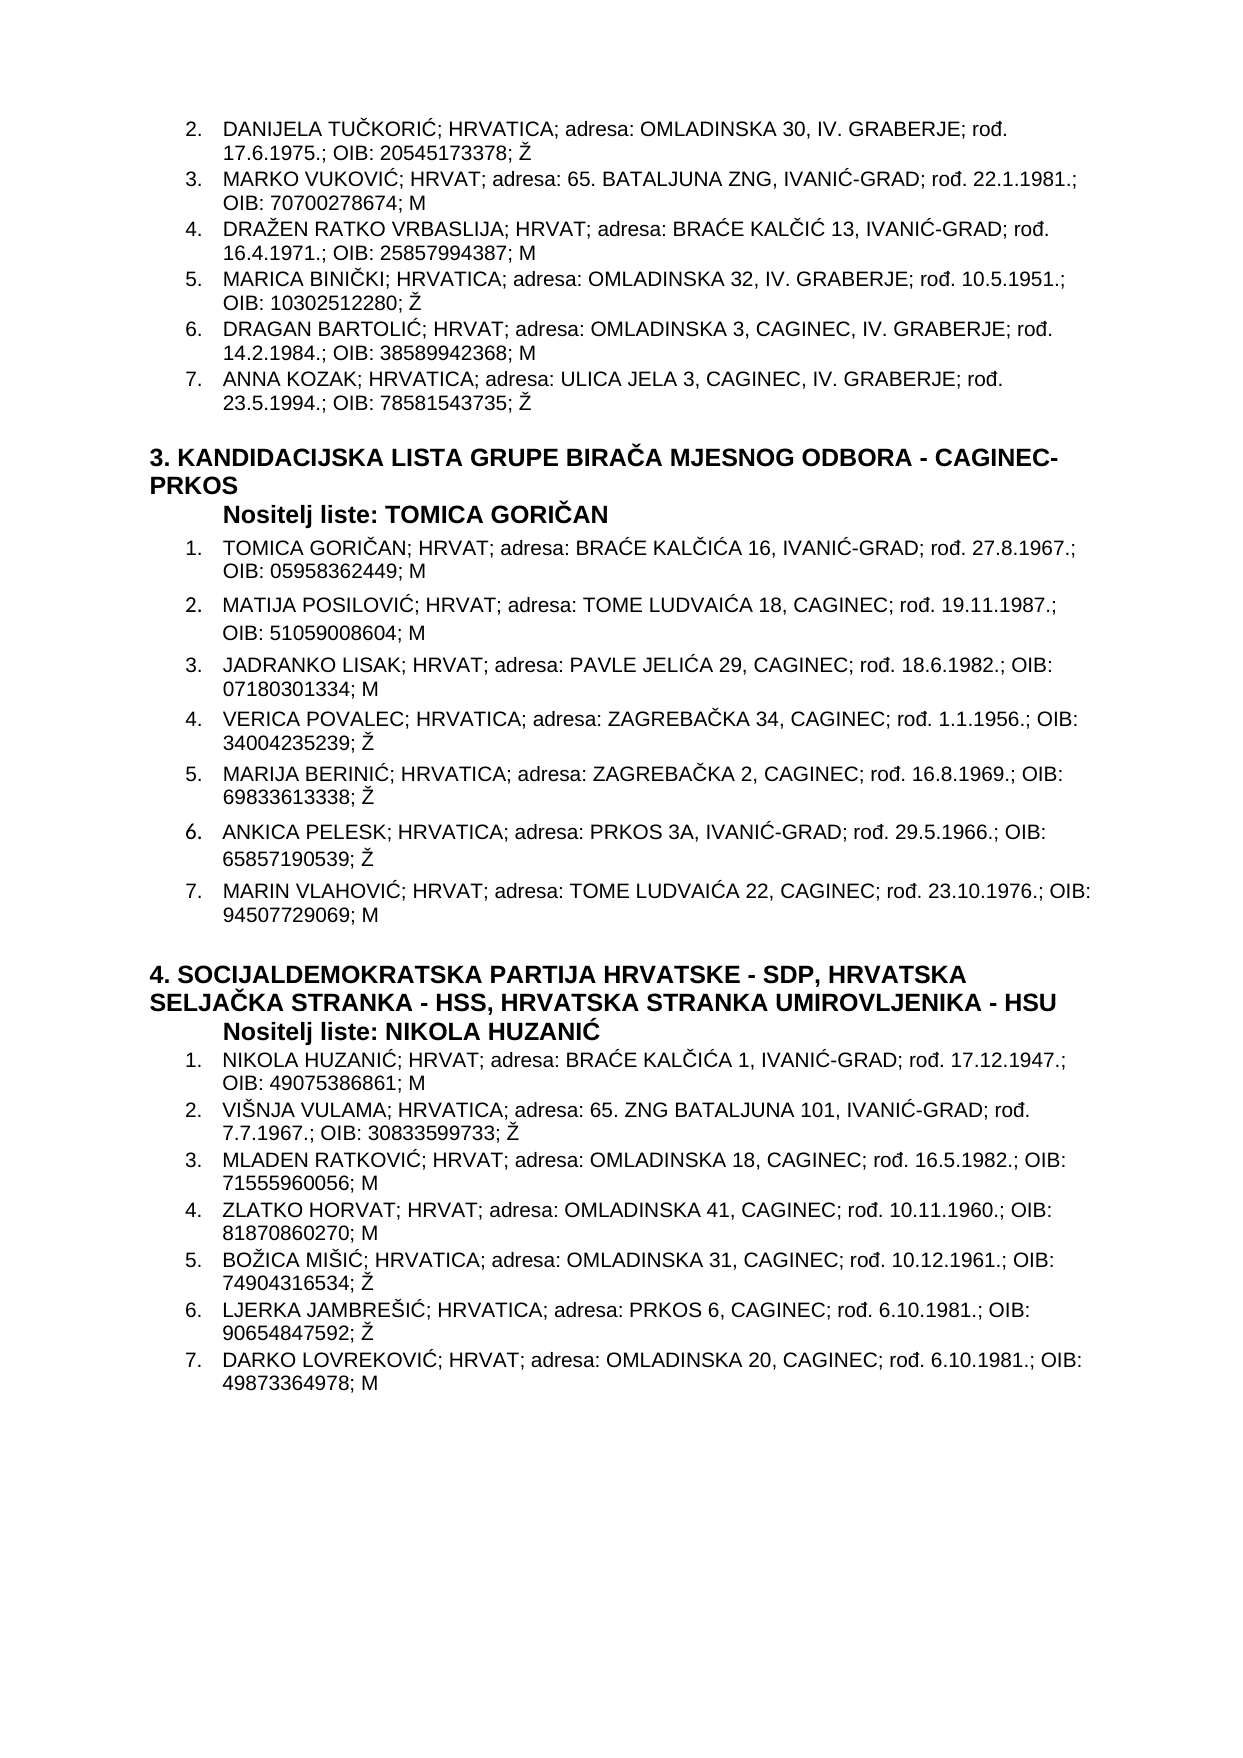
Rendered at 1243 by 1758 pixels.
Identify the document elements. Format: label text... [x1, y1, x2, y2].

text Nositelj liste: TOMICA GORIČAN [149, 500, 1094, 529]
list MARKO VUKOVIĆ; HRVAT; adresa: 65. BATALJUNA ZNG, IVANIĆ-GRAD; rođ. 22.1.1981.; OIB: 70700278674; M [185, 168, 1094, 215]
list VIŠNJA VULAMA; HRVATICA; adresa: 65. ZNG BATALJUNA 101, IVANIĆ-GRAD; rođ. 7.7.1967.; OIB: 30833599733; Ž [185, 1098, 1094, 1145]
text 3. KANDIDACIJSKA LISTA GRUPE BIRAČA MJESNOG ODBORA - CAGINEC-PRKOS [149, 445, 1094, 500]
list LJERKA JAMBREŠIĆ; HRVATICA; adresa: PRKOS 6, CAGINEC; rođ. 6.10.1981.; OIB: 90654847592; Ž [185, 1298, 1094, 1345]
list TOMICA GORIČAN; HRVAT; adresa: BRAĆE KALČIĆA 16, IVANIĆ-GRAD; rođ. 27.8.1967.; OIB: 05958362449; M [185, 536, 1094, 583]
text Nositelj liste: NIKOLA HUZANIĆ [149, 1016, 1094, 1045]
list NIKOLA HUZANIĆ; HRVAT; adresa: BRAĆE KALČIĆA 1, IVANIĆ-GRAD; rođ. 17.12.1947.; OIB: 49075386861; M [185, 1048, 1094, 1095]
list MATIJA POSILOVIĆ; HRVAT; adresa: TOME LUDVAIĆA 18, CAGINEC; rođ. 19.11.1987.; OIB: 51059008604; M [185, 591, 1094, 644]
list DRAGAN BARTOLIĆ; HRVAT; adresa: OMLADINSKA 3, CAGINEC, IV. GRABERJE; rođ. 14.2.1984.; OIB: 38589942368; M [185, 318, 1094, 365]
list ZLATKO HORVAT; HRVAT; adresa: OMLADINSKA 41, CAGINEC; rođ. 10.11.1960.; OIB: 81870860270; M [185, 1198, 1094, 1245]
list MLADEN RATKOVIĆ; HRVAT; adresa: OMLADINSKA 18, CAGINEC; rođ. 16.5.1982.; OIB: 71555960056; M [185, 1148, 1094, 1195]
list ANKICA PELESK; HRVATICA; adresa: PRKOS 3A, IVANIĆ-GRAD; rođ. 29.5.1966.; OIB: 65857190539; Ž [185, 817, 1094, 871]
list DARKO LOVREKOVIĆ; HRVAT; adresa: OMLADINSKA 20, CAGINEC; rođ. 6.10.1981.; OIB: 49873364978; M [185, 1348, 1094, 1395]
list DANIJELA TUČKORIĆ; HRVATICA; adresa: OMLADINSKA 30, IV. GRABERJE; rođ. 17.6.1975.; OIB: 20545173378; Ž [185, 118, 1094, 165]
list JADRANKO LISAK; HRVAT; adresa: PAVLE JELIĆA 29, CAGINEC; rođ. 18.6.1982.; OIB: 07180301334; M [185, 654, 1094, 701]
list MARIJA BERINIĆ; HRVATICA; adresa: ZAGREBAČKA 2, CAGINEC; rođ. 16.8.1969.; OIB: 69833613338; Ž [185, 762, 1094, 809]
list DRAŽEN RATKO VRBASLIJA; HRVAT; adresa: BRAĆE KALČIĆ 13, IVANIĆ-GRAD; rođ. 16.4.1971.; OIB: 25857994387; M [185, 218, 1094, 265]
text 4. SOCIJALDEMOKRATSKA PARTIJA HRVATSKE - SDP, HRVATSKA SELJAČKA STRANKA - HSS, HRVATSKA STRANKA UMIROVLJENIKA - HSU [149, 961, 1094, 1016]
list VERICA POVALEC; HRVATICA; adresa: ZAGREBAČKA 34, CAGINEC; rođ. 1.1.1956.; OIB: 34004235239; Ž [185, 708, 1094, 755]
list ANNA KOZAK; HRVATICA; adresa: ULICA JELA 3, CAGINEC, IV. GRABERJE; rođ. 23.5.1994.; OIB: 78581543735; Ž [185, 368, 1094, 415]
list BOŽICA MIŠIĆ; HRVATICA; adresa: OMLADINSKA 31, CAGINEC; rođ. 10.12.1961.; OIB: 74904316534; Ž [185, 1248, 1094, 1295]
list MARIN VLAHOVIĆ; HRVAT; adresa: TOME LUDVAIĆA 22, CAGINEC; rođ. 23.10.1976.; OIB: 94507729069; M [185, 880, 1094, 927]
list MARICA BINIČKI; HRVATICA; adresa: OMLADINSKA 32, IV. GRABERJE; rođ. 10.5.1951.; OIB: 10302512280; Ž [185, 268, 1094, 315]
